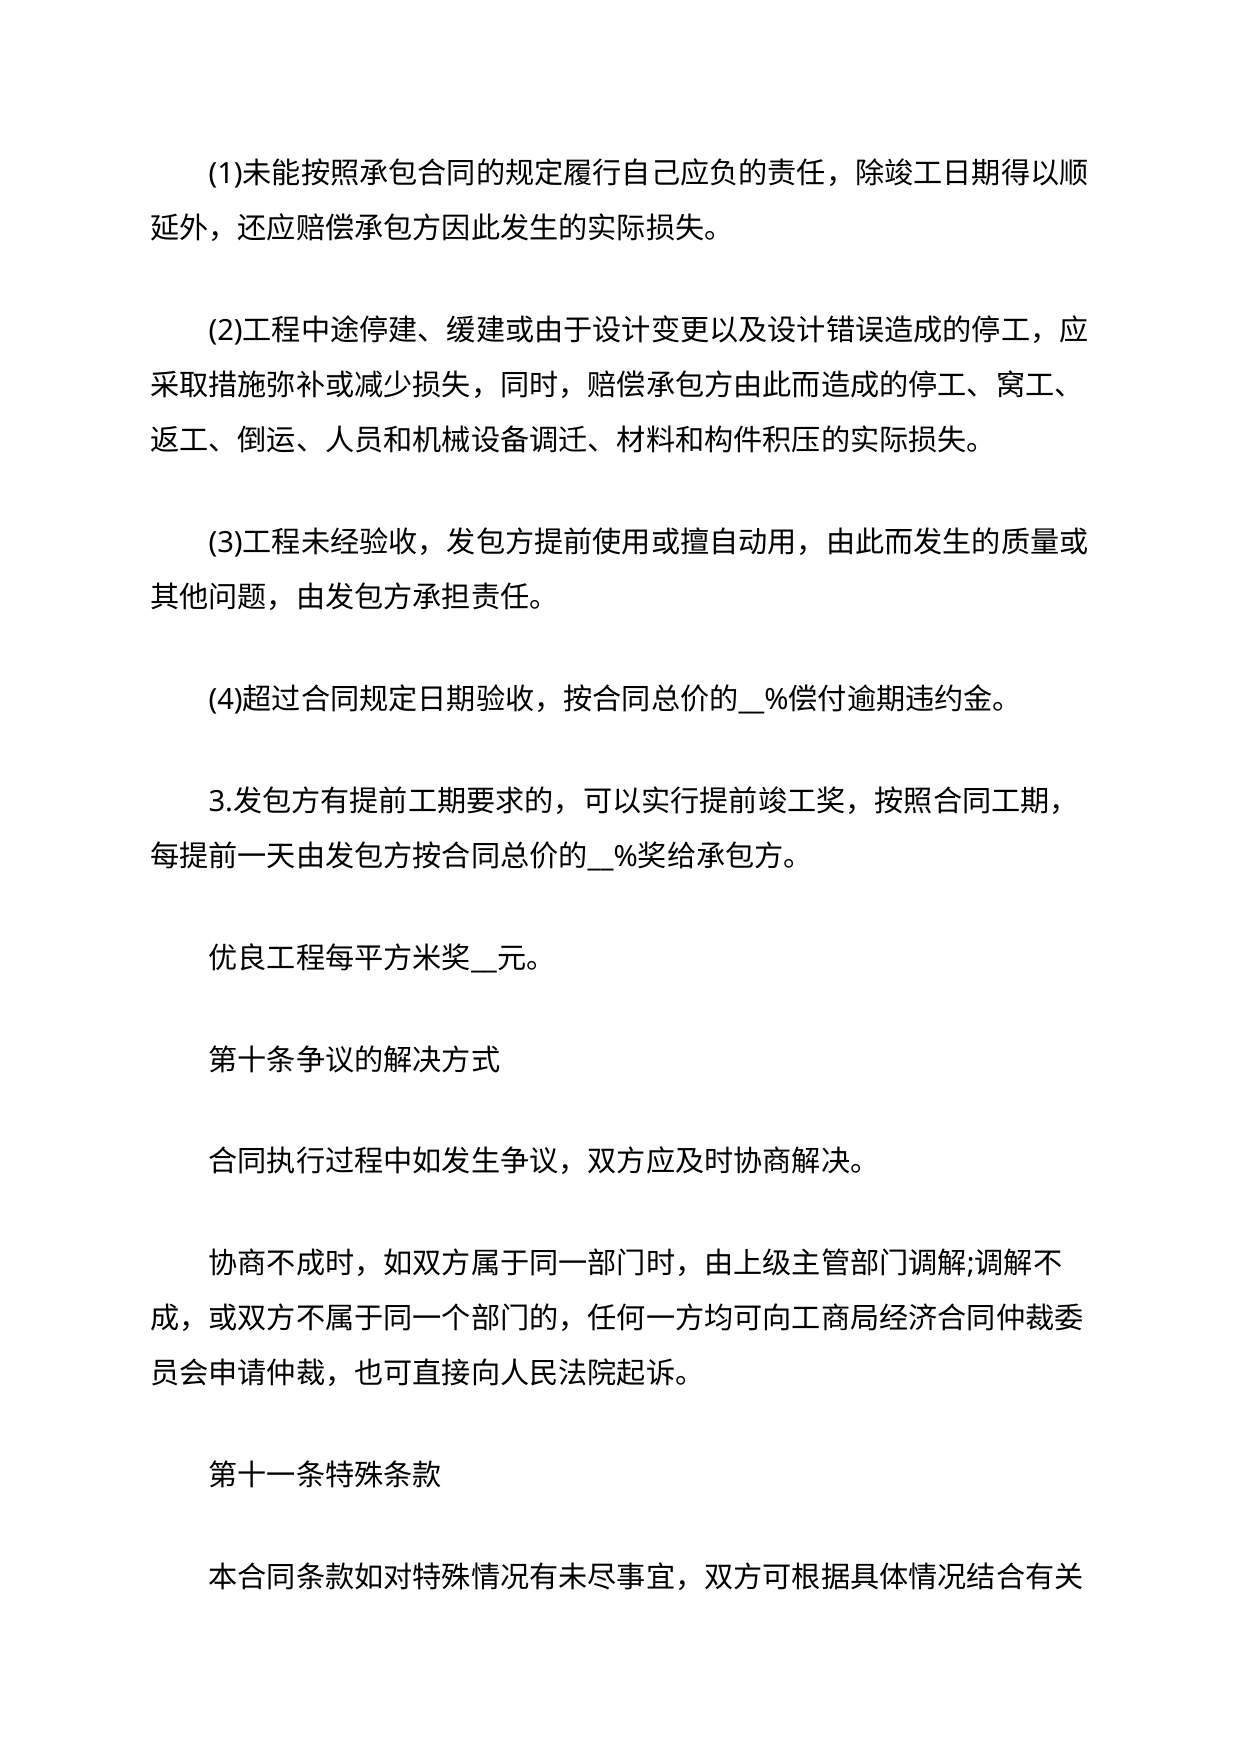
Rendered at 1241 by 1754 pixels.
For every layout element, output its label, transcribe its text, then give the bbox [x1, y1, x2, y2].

text 合同执行过程中如发生争议，双方应及时协商解决。 [150, 1138, 1090, 1180]
text (2)工程中途停建、缓建或由于设计变更以及设计错误造成的停工，应采取措施弥补或减少损失，同时，赔偿承包方由此而造成的停工、窝工、返工、倒运、人员和机械设备调迁、材料和构件积压的实际损失。 [150, 307, 1090, 459]
text (3)工程未经验收，发包方提前使用或擅自动用，由此而发生的质量或其他问题，由发包方承担责任。 [150, 518, 1090, 616]
text 第十一条特殊条款 [150, 1451, 1090, 1494]
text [150, 1553, 1090, 1595]
text (1)未能按照承包合同的规定履行自己应负的责任，除竣工日期得以顺延外，还应赔偿承包方因此发生的实际损失。 [150, 150, 1090, 247]
text (4)超过合同规定日期验收，按合同总价的__%偿付逾期违约金。 [150, 675, 1090, 718]
text 协商不成时，如双方属于同一部门时，由上级主管部门调解;调解不成，或双方不属于同一个部门的，任何一方均可向工商局经济合同仲裁委员会申请仲裁，也可直接向人民法院起诉。 [150, 1240, 1090, 1392]
text 第十条争议的解决方式 [150, 1036, 1090, 1078]
text 3.发包方有提前工期要求的，可以实行提前竣工奖，按照合同工期，每提前一天由发包方按合同总价的__%奖给承包方。 [150, 777, 1090, 874]
text 优良工程每平方米奖__元。 [150, 934, 1090, 977]
